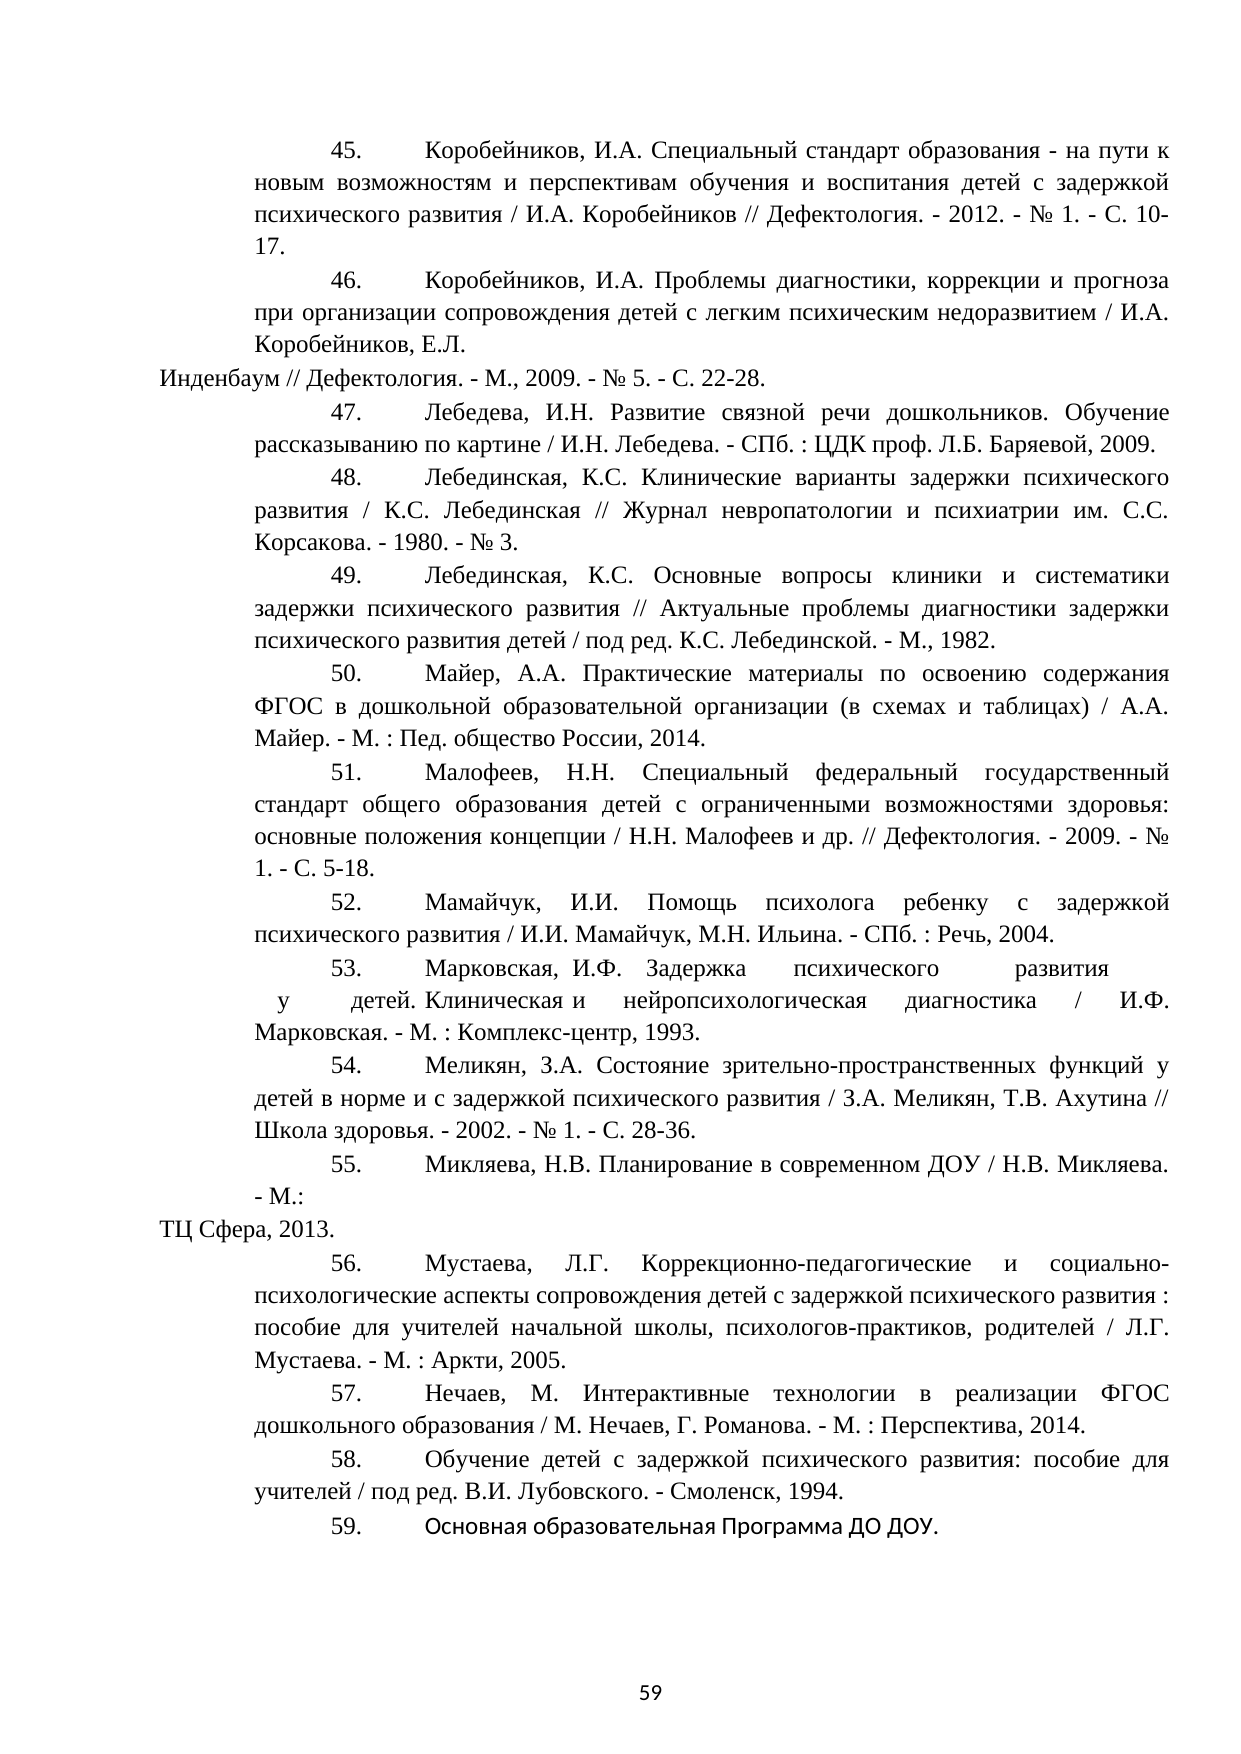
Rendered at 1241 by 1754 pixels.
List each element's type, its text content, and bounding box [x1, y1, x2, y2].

list Лебединская, К.С. Клинические варианты задержки психического развития / К.С. Лебединская // Журнал невропатологии и психиатрии им. С.С. Корсакова. - 1980. - № 3. [254, 462, 1170, 556]
list Марковская, И.Ф. Задержка психического развития у детей. Клиническая и нейропсихологическая диагностика / И.Ф. Марковская. - М. : Комплекс-центр, 1993. [254, 953, 1170, 1046]
list Обучение детей с задержкой психического развития: пособие для учителей / под ред. В.И. Лубовского. - Смоленск, 1994. [254, 1444, 1170, 1505]
text Инденбаум // Дефектология. - М., 2009. - № 5. - С. 22-28. [159, 363, 1170, 392]
list Основная образовательная Программа ДО ДОУ. [254, 1510, 1170, 1541]
list Майер, А.А. Практические материалы по освоению содержания ФГОС в дошкольной образовательной организации (в схемах и таблицах) / А.А. Майер. - М. : Пед. общество России, 2014. [254, 658, 1170, 752]
list Мамайчук, И.И. Помощь психолога ребенку с задержкой психического развития / И.И. Мамайчук, М.Н. Ильина. - СПб. : Речь, 2004. [254, 887, 1170, 948]
list Лебединская, К.С. Основные вопросы клиники и систематики задержки психического развития // Актуальные проблемы диагностики задержки психического развития детей / под ред. К.С. Лебединской. - М., 1982. [254, 561, 1170, 654]
list Коробейников, И.А. Специальный стандарт образования - на пути к новым возможностям и перспективам обучения и воспитания детей с задержкой психического развития / И.А. Коробейников // Дефектология. - 2012. - № 1. - С. 10-17. [254, 135, 1170, 260]
list Коробейников, И.А. Проблемы диагностики, коррекции и прогноза при организации сопровождения детей с легким психическим недоразвитием / И.А. Коробейников, Е.Л. [254, 265, 1170, 358]
list Меликян, З.А. Состояние зрительно-пространственных функций у детей в норме и с задержкой психического развития / З.А. Меликян, Т.В. Ахутина // Школа здоровья. - 2002. - № 1. - С. 28-36. [254, 1051, 1170, 1144]
list Микляева, Н.В. Планирование в современном ДОУ / Н.В. Микляева. - М.: [254, 1149, 1170, 1209]
text ТЦ Сфера, 2013. [159, 1214, 1170, 1243]
list Мустаева, Л.Г. Коррекционно-педагогические и социально-психологические аспекты сопровождения детей с задержкой психического развития : пособие для учителей начальной школы, психологов-практиков, родителей / Л.Г. Мустаева. - М. : Аркти, 2005. [254, 1248, 1170, 1373]
list Малофеев, Н.Н. Специальный федеральный государственный стандарт общего образования детей с ограниченными возможностями здоровья: основные положения концепции / Н.Н. Малофеев и др. // Дефектология. - 2009. - № 1. - С. 5-18. [254, 757, 1170, 882]
list Нечаев, М. Интерактивные технологии в реализации ФГОС дошкольного образования / М. Нечаев, Г. Романова. - М. : Перспектива, 2014. [254, 1378, 1170, 1439]
list Лебедева, И.Н. Развитие связной речи дошкольников. Обучение рассказыванию по картине / И.Н. Лебедева. - СПб. : ЦДК проф. Л.Б. Баряевой, 2009. [254, 397, 1170, 458]
